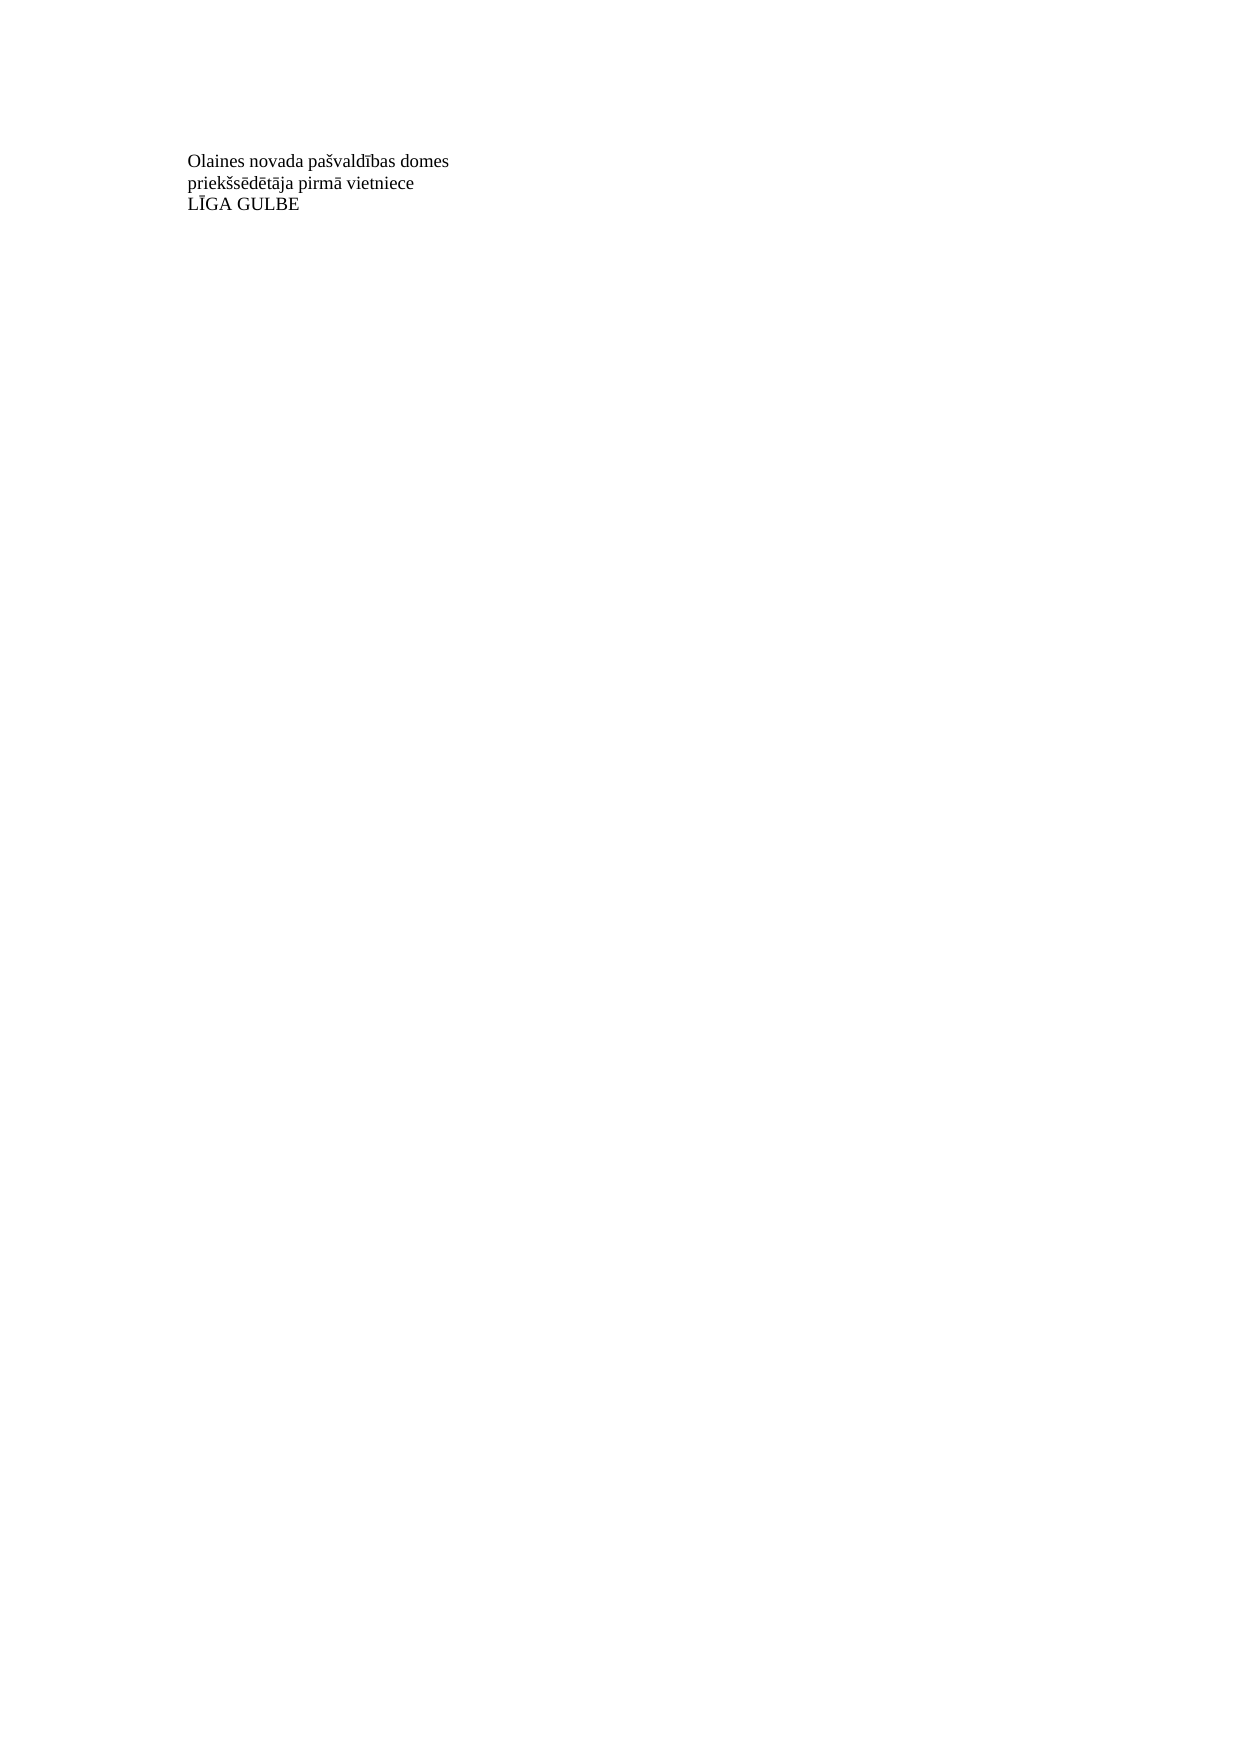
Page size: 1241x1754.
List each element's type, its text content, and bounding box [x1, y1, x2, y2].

text Olaines novada pašvaldības domes [187, 150, 1132, 172]
text LĪGA GULBE [187, 193, 1132, 215]
text priekšsēdētāja pirmā vietniece [187, 172, 1132, 193]
